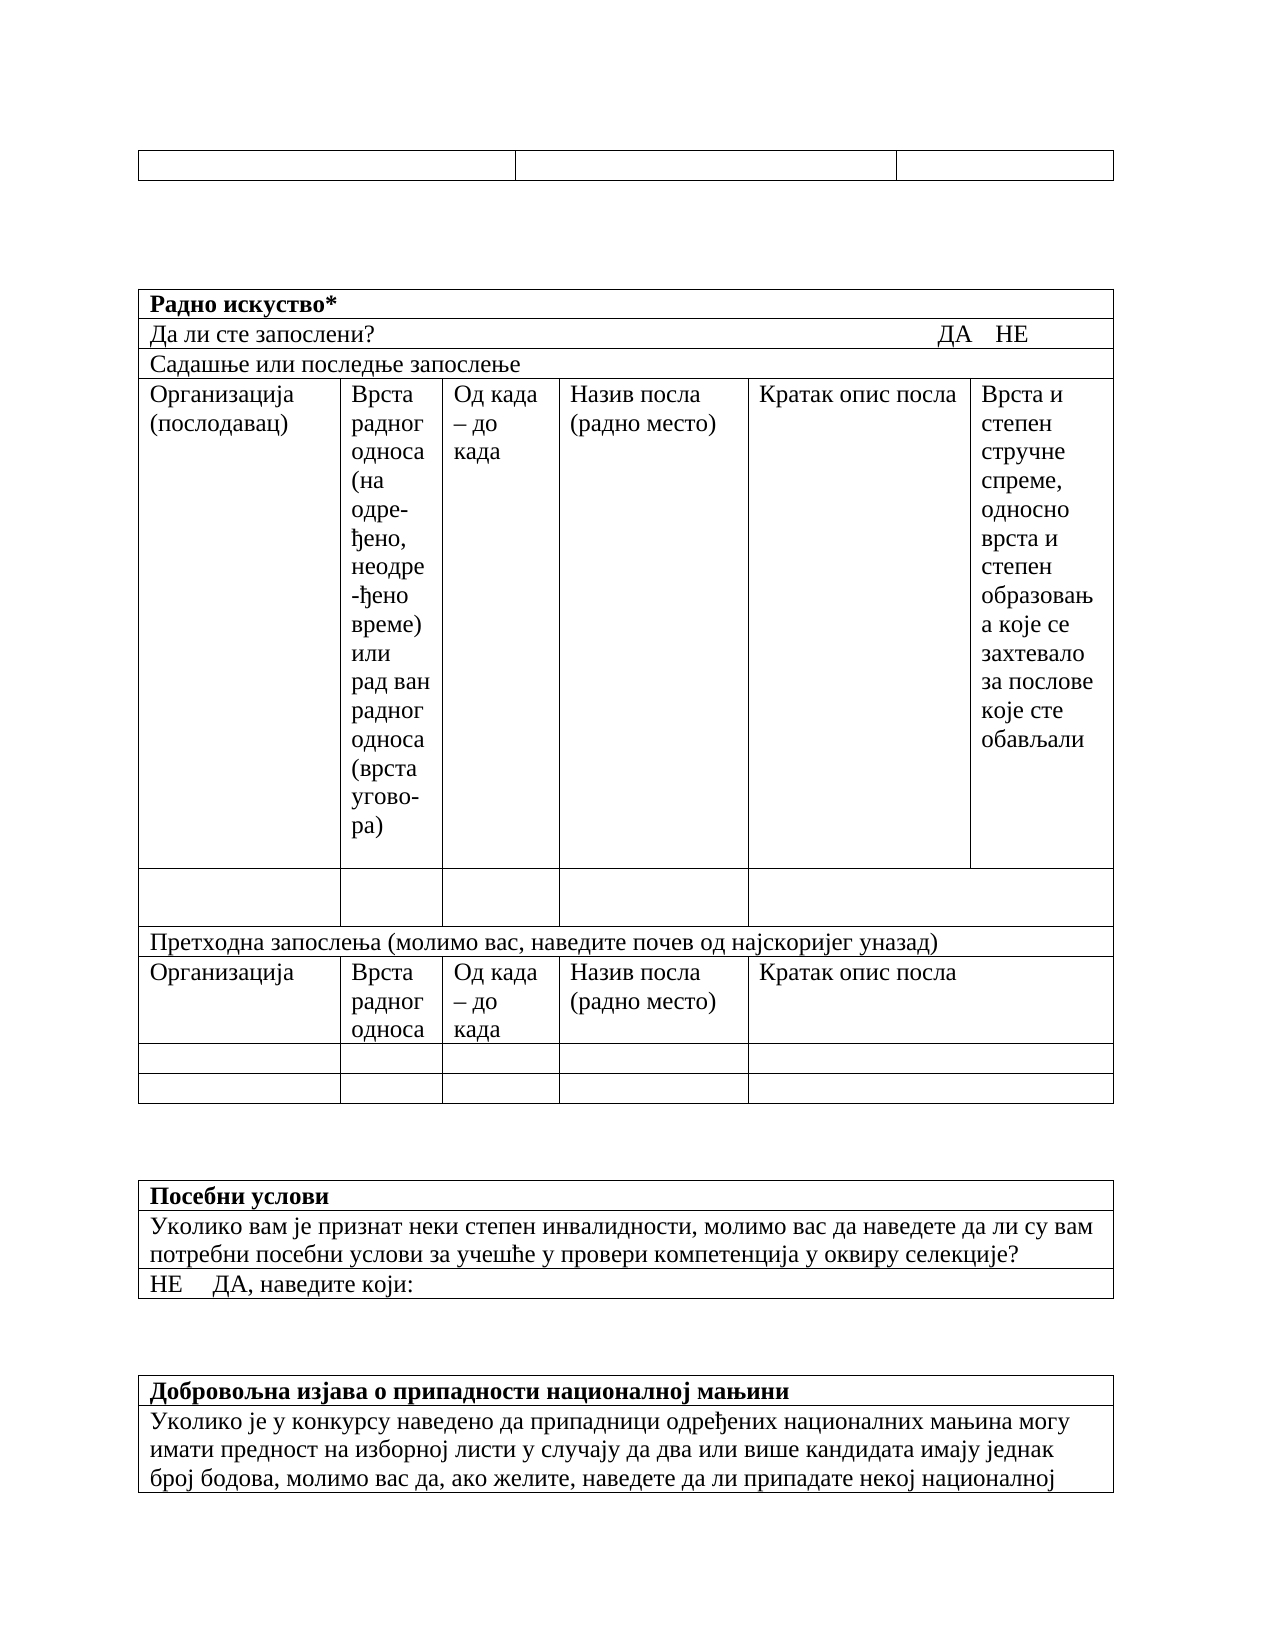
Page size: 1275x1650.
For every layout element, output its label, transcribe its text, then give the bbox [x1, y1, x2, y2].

table_cell [443, 1074, 559, 1103]
table_cell [749, 869, 1113, 926]
table_cell [341, 869, 442, 926]
table_cell [516, 151, 896, 180]
table_cell ДА, наведите који: [201, 1269, 1113, 1298]
table_cell [560, 1044, 748, 1073]
table_cell Да ли сте запослени? [139, 319, 893, 348]
table_cell Претходна запослења (молимо вас, наведите почев од најскоријег уназад) [139, 927, 1113, 956]
table_cell [443, 1044, 559, 1073]
table_cell [443, 869, 559, 926]
table_cell Кратак опис посла [749, 379, 970, 868]
table_cell НЕ [984, 319, 1113, 348]
table_cell Назив посла (радно место) [560, 957, 748, 1043]
table_cell [560, 1074, 748, 1103]
table_cell [749, 1044, 1113, 1073]
table_cell Назив посла (радно место) [560, 379, 748, 868]
table_cell Од када – до када [443, 957, 559, 1043]
table_cell Од када – до када [443, 379, 559, 868]
table_cell [897, 151, 1113, 180]
table_cell Врста радног односа [341, 957, 442, 1043]
table_cell [560, 869, 748, 926]
table_cell [139, 1044, 340, 1073]
table_cell [749, 1074, 1113, 1103]
table_cell Врста и степен стручне спреме, односно врста и степен образовања које се захтевало за послове које сте обављали [971, 379, 1113, 868]
table_cell [341, 1044, 442, 1073]
table_cell [139, 151, 515, 180]
table_cell [139, 869, 340, 926]
table_header Радно искуство* [139, 290, 1113, 318]
table_cell Садашње или последње запослење [139, 349, 1113, 378]
table_cell Кратак опис посла [749, 957, 1113, 1043]
table_cell Врста радног односа (на одре-ђено, неодре-ђено време) или рад ван радног односа (врста угово-ра) [341, 379, 442, 868]
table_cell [139, 1406, 1113, 1492]
table_cell Организација [139, 957, 340, 1043]
table_cell [139, 1074, 340, 1103]
table_header Добровољна изјава о припадности националној мањини [139, 1376, 1113, 1405]
table_cell Уколико вам је признат неки степен инвалидности, молимо вас да наведете да ли су вам потребни посебни услови за учешће у провери компетенција у оквиру селекције? [139, 1211, 1113, 1268]
table_cell ДА [893, 319, 983, 348]
table_cell Организација (послодавац) [139, 379, 340, 868]
table_cell [341, 1074, 442, 1103]
table_cell НЕ [139, 1269, 201, 1298]
table_header Посебни услови [139, 1181, 1113, 1210]
